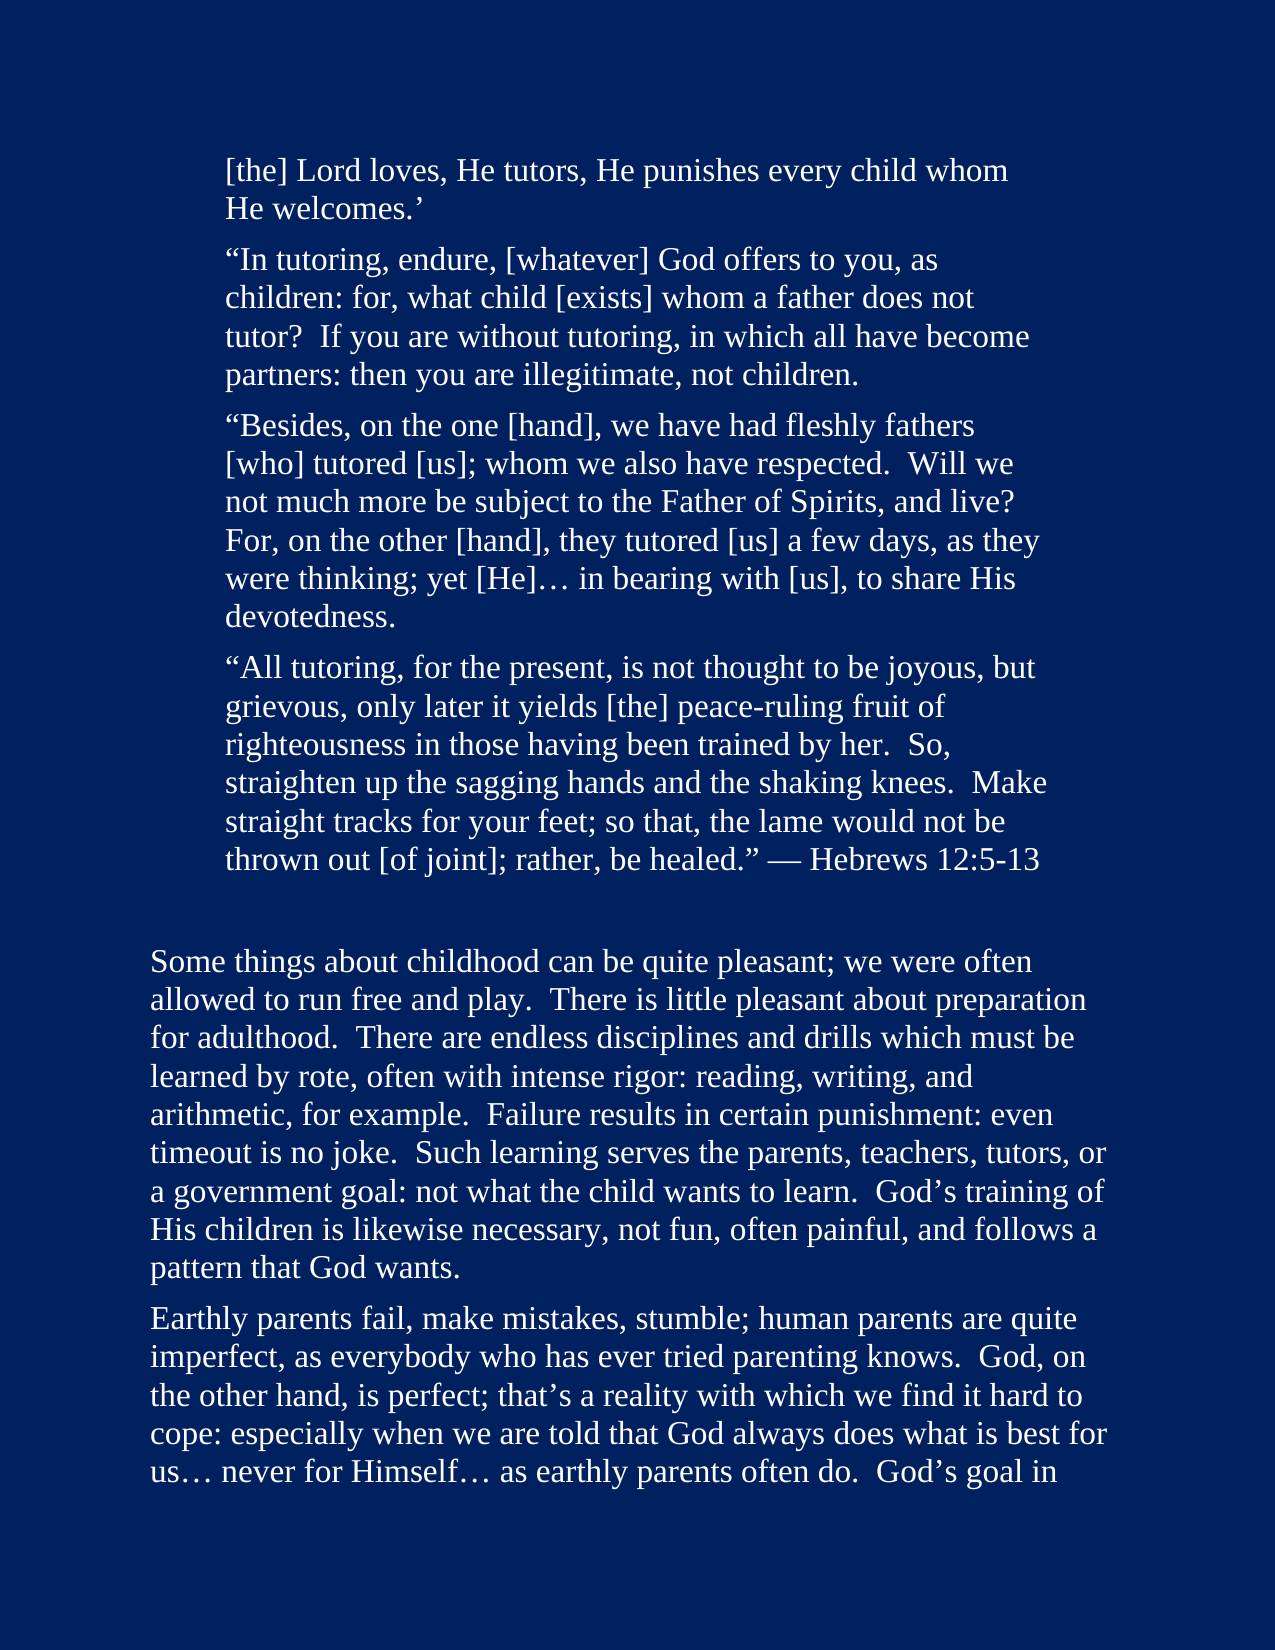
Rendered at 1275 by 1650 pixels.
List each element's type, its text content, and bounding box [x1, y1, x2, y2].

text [225, 150, 1050, 227]
text “In tutoring, endure, [whatever] God offers to you, as children: for, what child [exists] whom a father does not tutor? If you are without tutoring, in which all have become partners: then you are illegitimate, not children. [225, 239, 1050, 392]
text “All tutoring, for the present, is not thought to be joyous, but grievous, only later it yields [the] peace-ruling fruit of righteousness in those having been trained by her. So, straighten up the sagging hands and the shaking knees. Make straight tracks for your feet; so that, the lame would not be thrown out [of joint]; rather, be healed.” — Hebrews 12:5-13 [225, 647, 1050, 877]
text Some things about childhood can be quite pleasant; we were often allowed to run free and play. There is little pleasant about preparation for adulthood. There are endless disciplines and drills which must be learned by rote, often with intense rigor: reading, writing, and arithmetic, for example. Failure results in certain punishment: even timeout is no joke. Such learning serves the parents, teachers, tutors, or a government goal: not what the child wants to learn. God’s training of His children is likewise necessary, not fun, often painful, and follows a pattern that God wants. [150, 941, 1125, 1286]
text “Besides, on the one [hand], we have had fleshly fathers [who] tutored [us]; whom we also have respected. Will we not much more be subject to the Father of Spirits, and live? For, on the other [hand], they tutored [us] a few days, as they were thinking; yet [He]… in bearing with [us], to share His devotedness. [225, 405, 1050, 635]
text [150, 1298, 1125, 1490]
